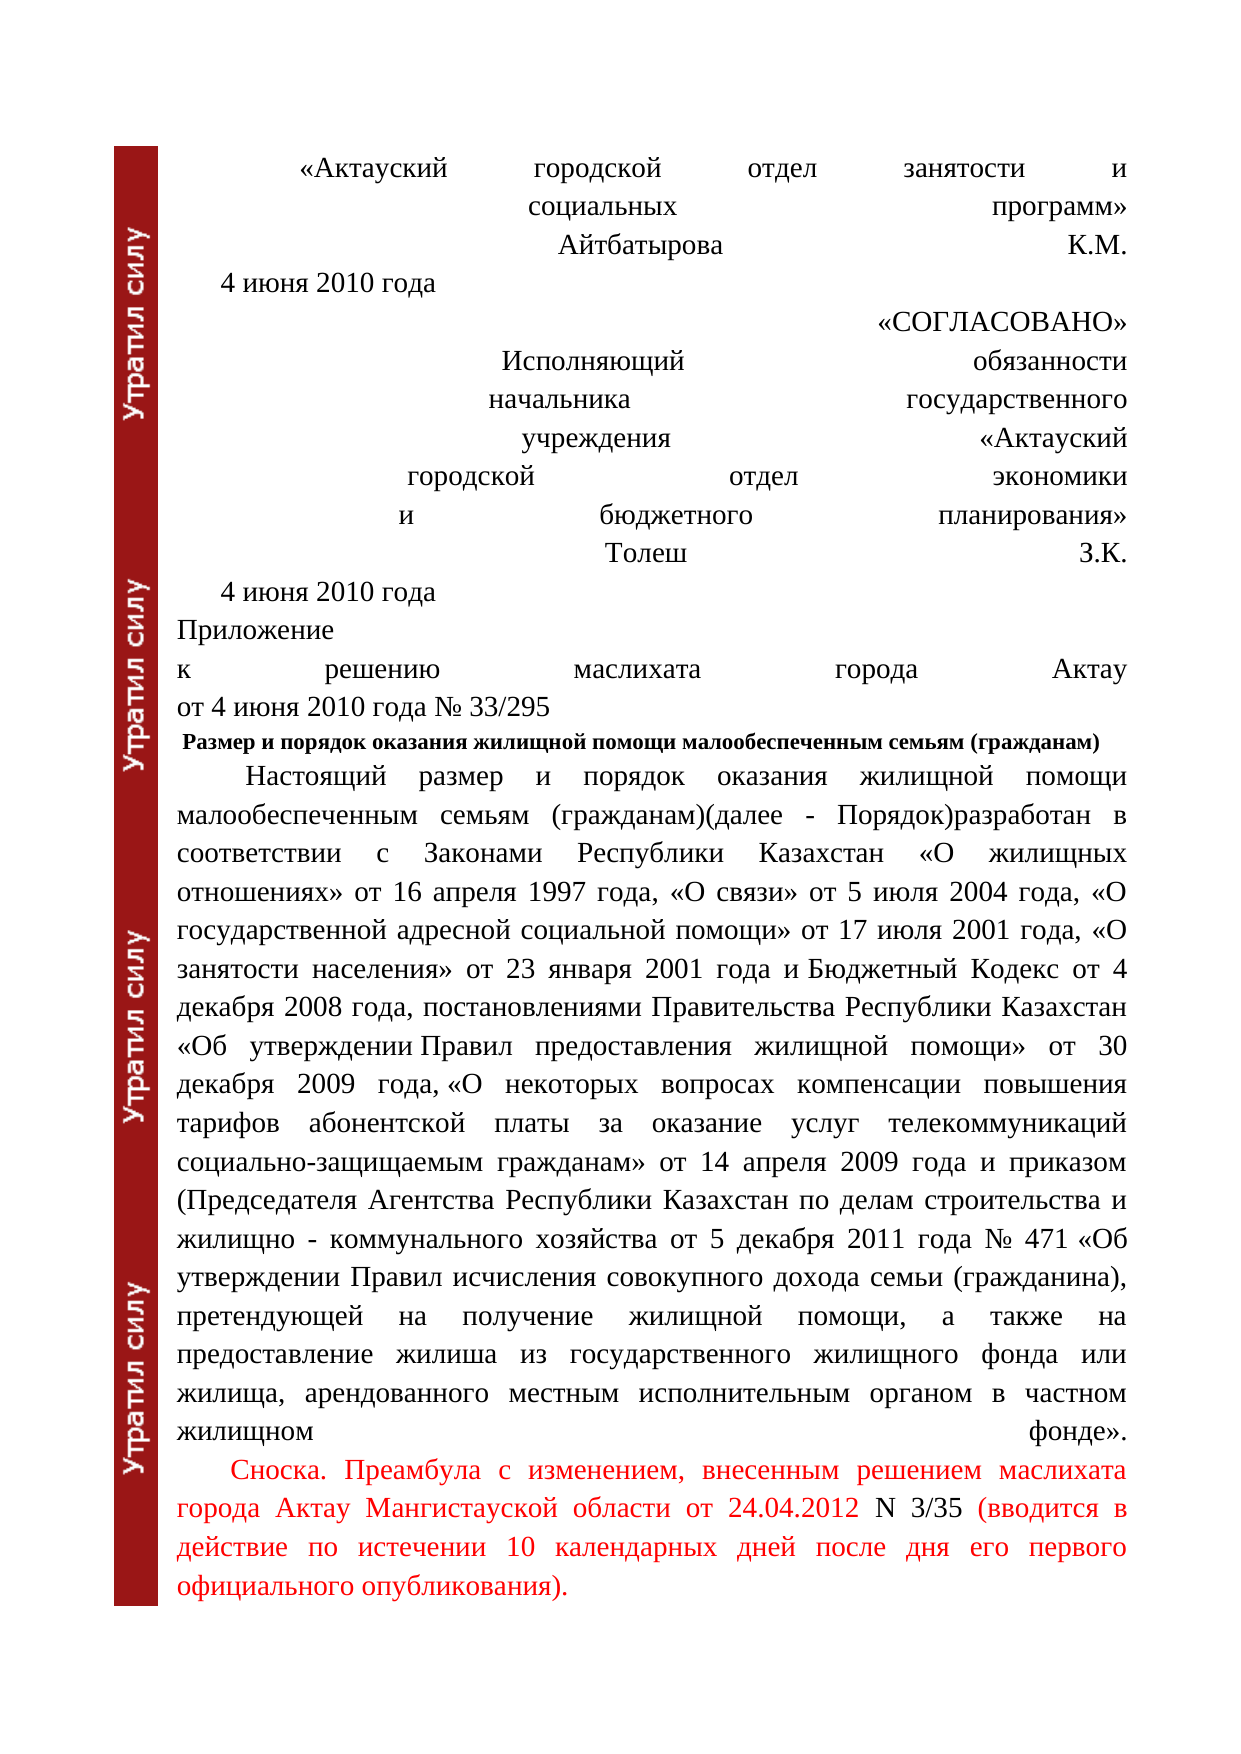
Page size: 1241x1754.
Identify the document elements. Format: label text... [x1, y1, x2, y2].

picture [114, 723, 158, 728]
text «СОГЛАСОВАНО» Исполняющий обязанности начальника государственного учреждения «Актауский городской отдел экономики и бюджетного планирования» Толеш З.К. 4 июня 2010 года [112, 304, 1128, 607]
picture [114, 1601, 158, 1606]
text Настоящий размер и порядок оказания жилищной помощи малообеспеченным семьям (гражданам)(далее - Порядок)разработан в соответствии с Законами Республики Казахстан «О жилищных отношениях» от 16 апреля 1997 года, «О связи» от 5 июля 2004 года, «О государственной адресной социальной помощи» от 17 июля 2001 года, «О занятости населения» от 23 января 2001 года и Бюджетный Кодекс от 4 декабря 2008 года, постановлениями Правительства Республики Казахстан «Об утверждении Правил предоставления жилищной помощи» от 30 декабря 2009 года, «О некоторых вопросах компенсации повышения тарифов абонентской платы за оказание услуг телекоммуникаций социально-защищаемым гражданам» от 14 апреля 2009 года и приказом (Председателя Агентства Республики Казахстан по делам строительства и жилищно - коммунального хозяйства от 5 декабря 2011 года № 471 «Об утверждении Правил исчисления совокупного дохода семьи (гражданина), претендующей на получение жилищной помощи, а также на предоставление жилиша из государственного жилищного фонда или жилища, арендованного местным исполнительным органом в частном жилищном фонде». Сноска. Преамбула с изменением, внесенным решением маслихата города Актау Мангистауской области от 24.04.2012 N 3/35 (вводится в действие по истечении 10 календарных дней после дня его первого официального опубликования). [112, 758, 1128, 1601]
picture [114, 146, 158, 150]
text Размер и порядок оказания жилищной помощи малообеспеченным семьям (гражданам) [112, 728, 1128, 754]
picture [114, 607, 158, 612]
text Приложение к решению маслихата города Актау от 4 июня 2010 года № 33/295 [112, 612, 1128, 723]
picture [114, 754, 158, 758]
picture [114, 299, 158, 304]
